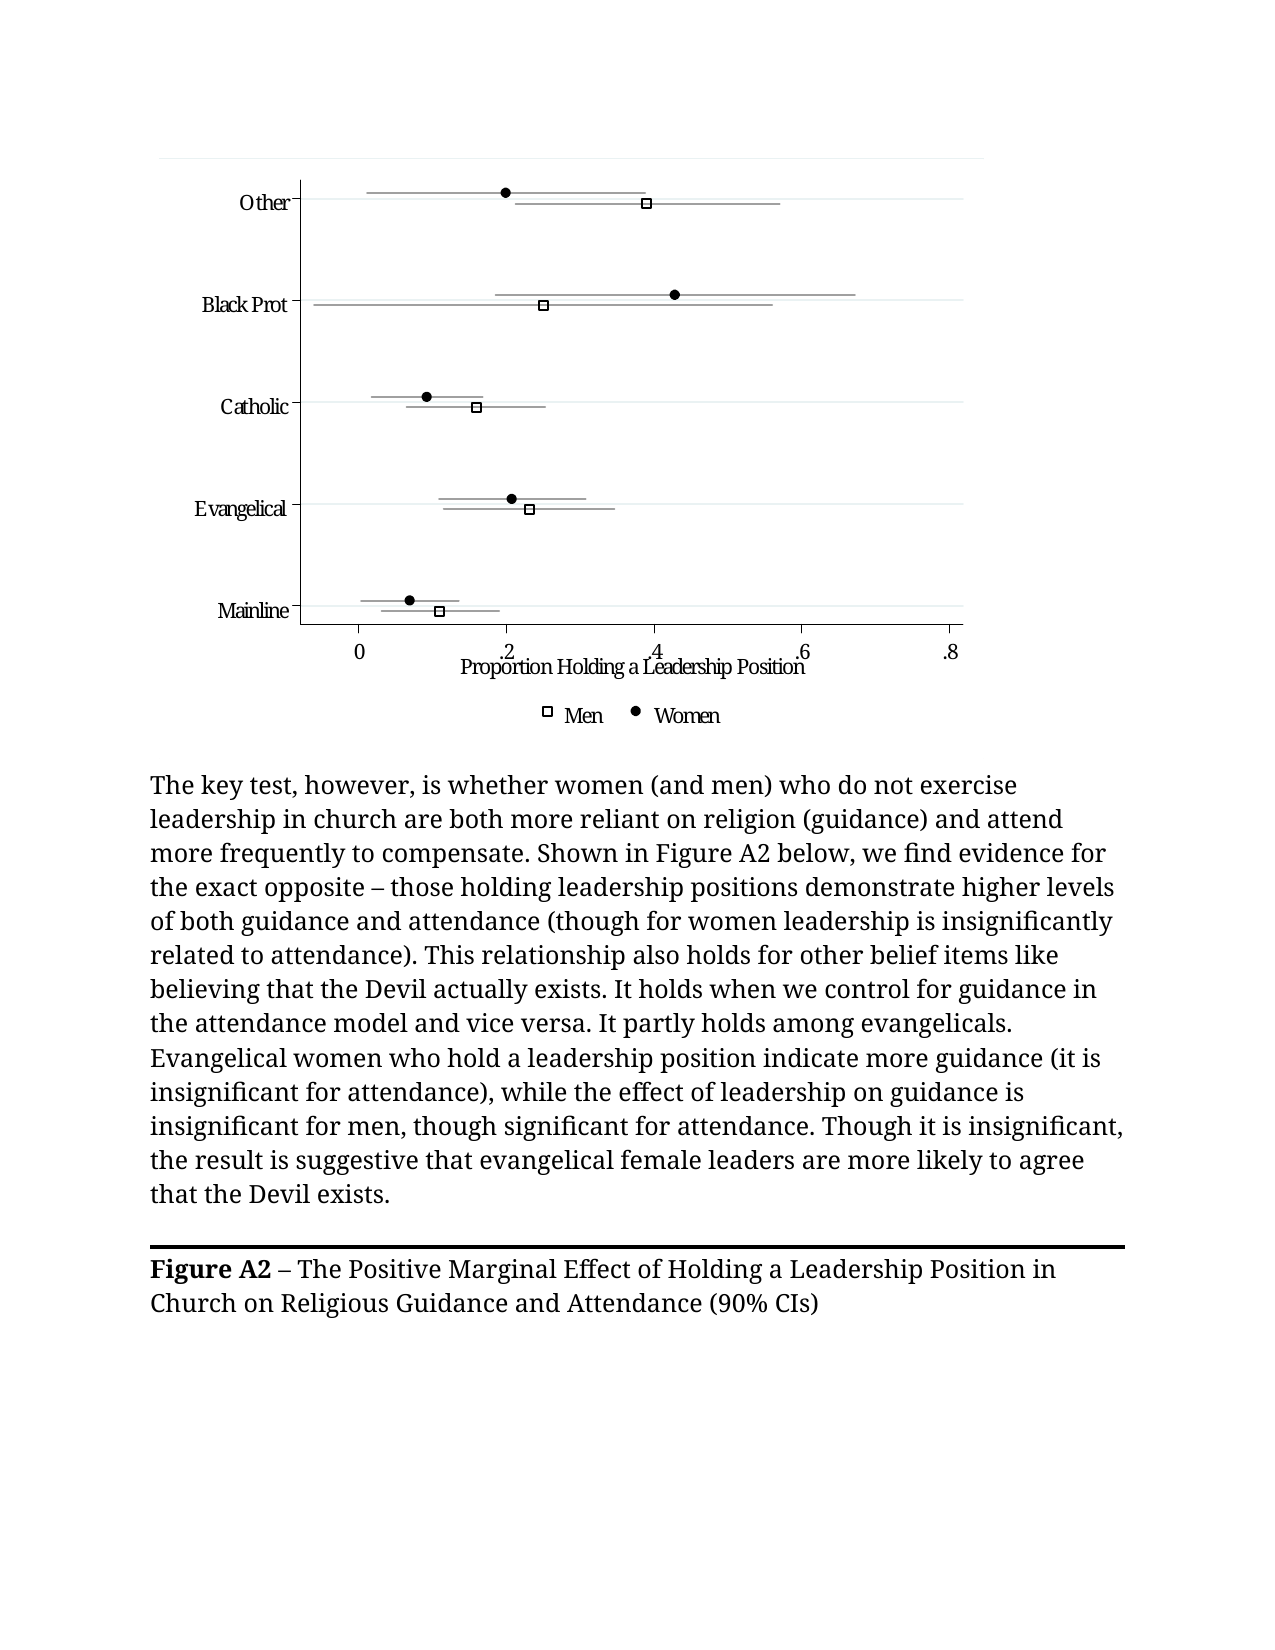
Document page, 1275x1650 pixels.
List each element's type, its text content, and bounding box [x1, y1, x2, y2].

text Figure A2 – The Positive Marginal Effect of Holding a Leadership Position in Church on Religious Guidance and Attendance (90% CIs) [150, 1249, 1125, 1319]
text The key test, however, is whether women (and men) who do not exercise leadership in church are both more reliant on religion (guidance) and attend more frequently to compensate. Shown in Figure A2 below, we find evidence for the exact opposite – those holding leadership positions demonstrate higher levels of both guidance and attendance (though for women leadership is insignificantly related to attendance). This relationship also holds for other belief items like believing that the Devil actually exists. It holds when we control for guidance in the attendance model and vice versa. It partly holds among evangelicals. Evangelical women who hold a leadership position indicate more guidance (it is insignificant for attendance), while the effect of leadership on guidance is insignificant for men, though significant for attendance. Though it is insignificant, the result is suggestive that evangelical female leaders are more likely to agree that the Devil exists. [150, 768, 1125, 1211]
